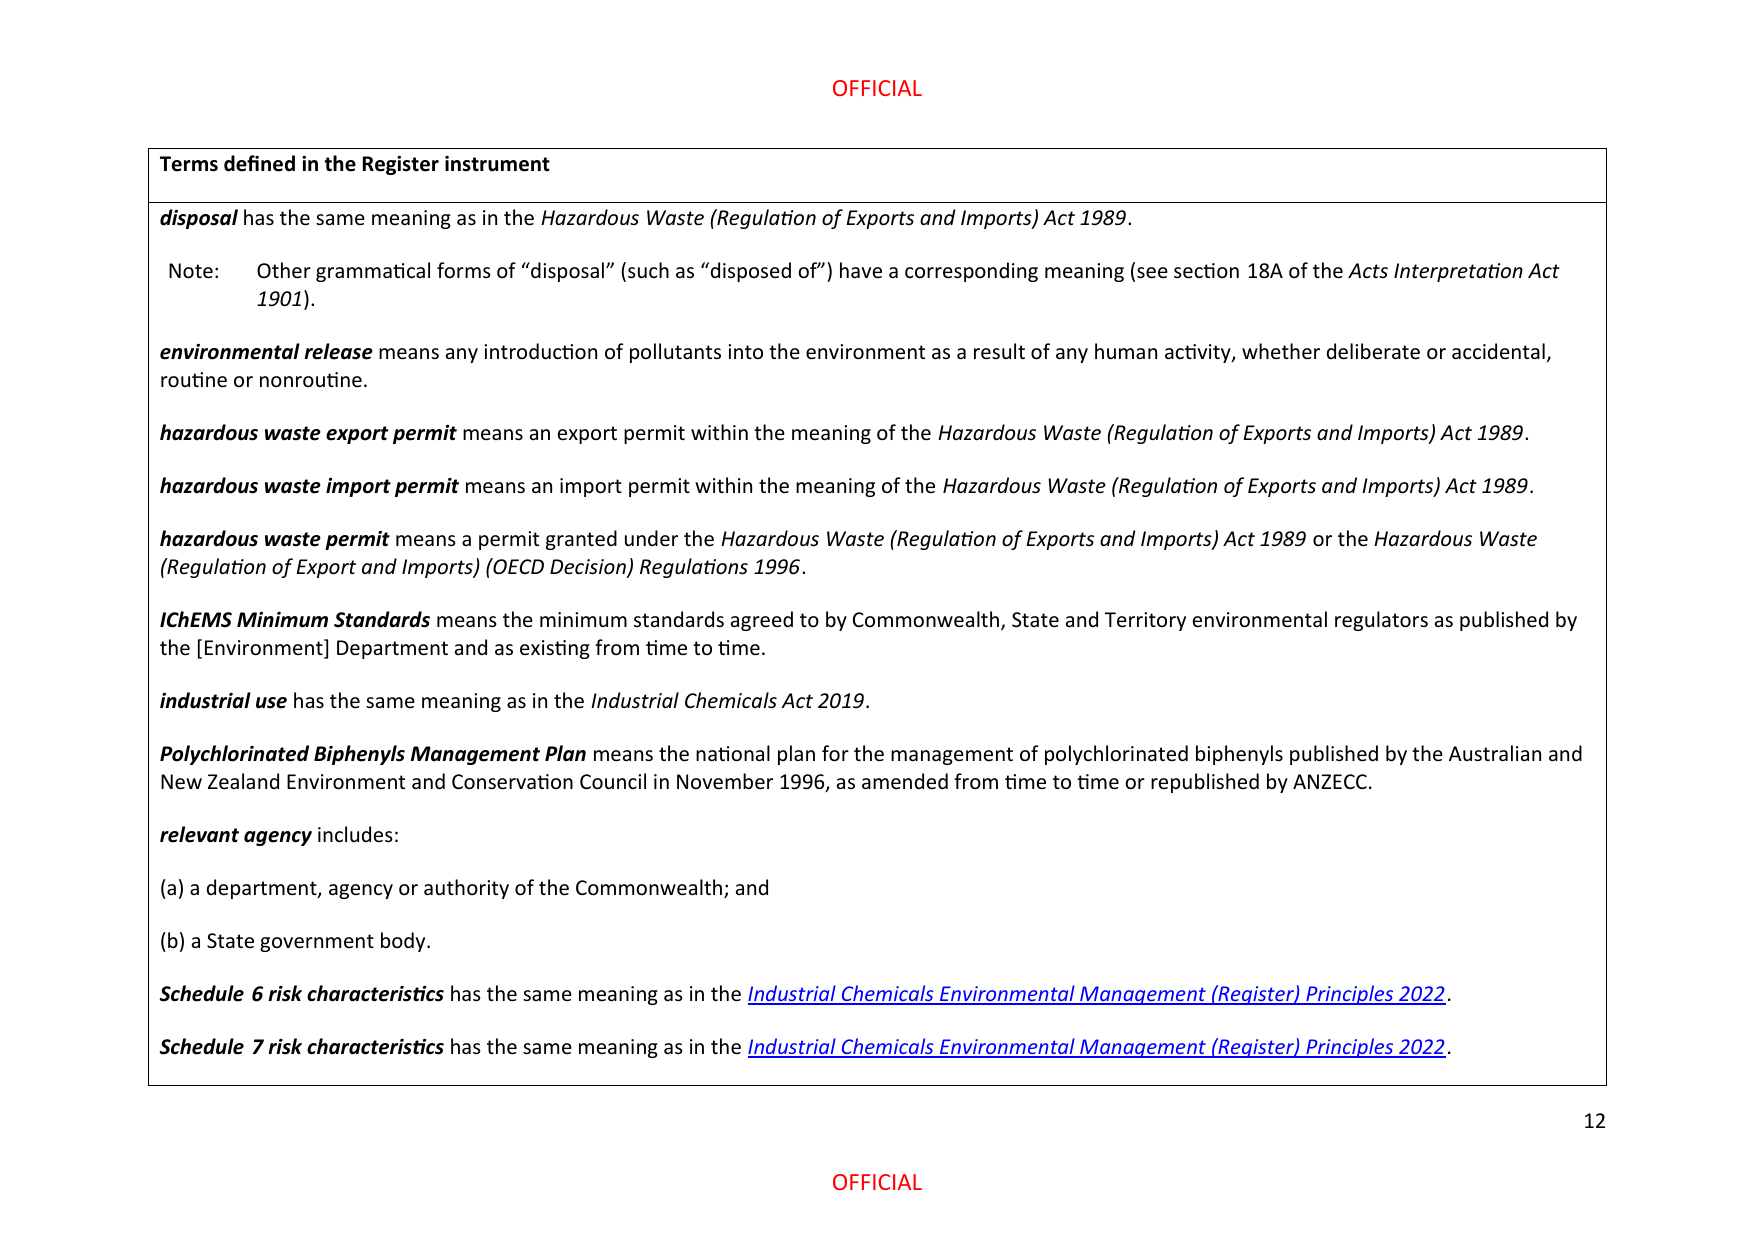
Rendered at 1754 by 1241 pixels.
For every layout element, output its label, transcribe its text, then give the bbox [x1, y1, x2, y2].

table_header Terms defined in the Register instrument [149, 149, 1606, 202]
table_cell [149, 203, 1606, 1085]
